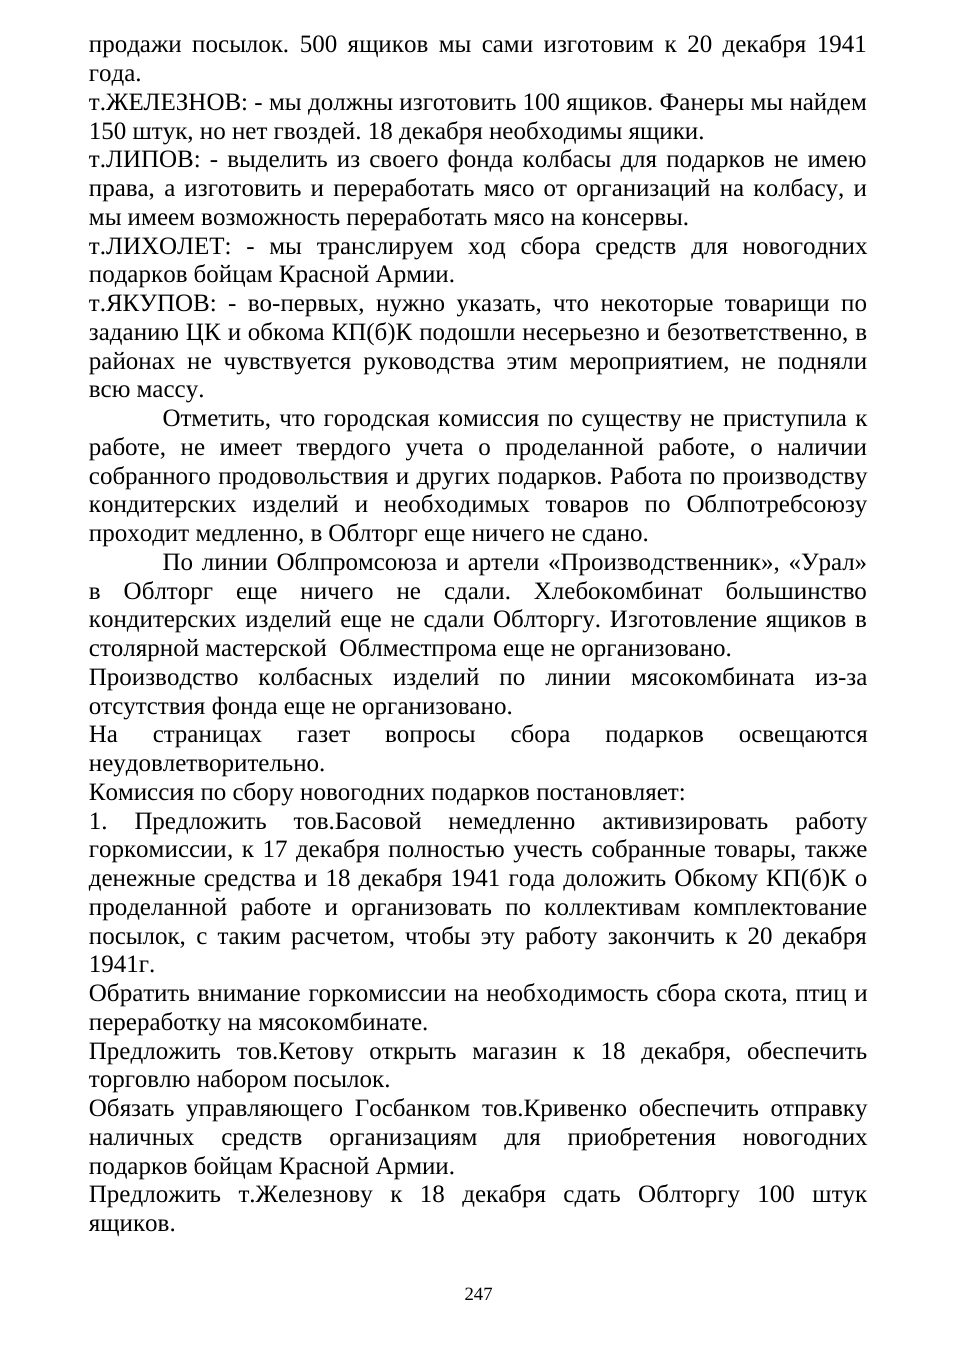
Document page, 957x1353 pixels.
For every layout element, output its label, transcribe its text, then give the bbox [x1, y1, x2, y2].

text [89, 29, 868, 87]
text Обязать управляющего Госбанком тов.Кривенко обеспечить отправку наличных средств организациям для приобретения новогодних подарков бойцам Красной Армии. [89, 1093, 868, 1179]
text Предложить тов.Кетову открыть магазин к 18 декабря, обеспечить торговлю набором посылок. [89, 1036, 868, 1093]
text Комиссия по сбору новогодних подарков постановляет: [89, 777, 868, 806]
text Производство колбасных изделий по линии мясокомбината из-за отсутствия фонда еще не организовано. [89, 662, 868, 719]
text На страницах газет вопросы сбора подарков освещаются неудовлетворительно. [89, 719, 868, 777]
text По линии Облпромсоюза и артели «Производственник», «Урал» в Облторг еще ничего не сдали. Хлебокомбинат большинство кондитерских изделий еще не сдали Облторгу. Изготовление ящиков в столярной мастерской Облместпрома еще не организовано. [89, 547, 868, 662]
text Отметить, что городская комиссия по существу не приступила к работе, не имеет твердого учета о проделанной работе, о наличии собранного продовольствия и других подарков. Работа по производству кондитерских изделий и необходимых товаров по Облпотребсоюзу проходит медленно, в Облторг еще ничего не сдано. [89, 403, 868, 547]
text т.ЛИПОВ: - выделить из своего фонда колбасы для подарков не имею права, а изготовить и переработать мясо от организаций на колбасу, и мы имеем возможность переработать мясо на консервы. [89, 144, 868, 231]
text т.ЯКУПОВ: - во-первых, нужно указать, что некоторые товарищи по заданию ЦК и обкома КП(б)К подошли несерьезно и безответственно, в районах не чувствуется руководства этим мероприятием, не подняли всю массу. [89, 288, 868, 403]
text Предложить т.Железнову к 18 декабря сдать Облторгу 100 штук ящиков. [89, 1179, 868, 1237]
text т.ЛИХОЛЕТ: - мы транслируем ход сбора средств для новогодних подарков бойцам Красной Армии. [89, 231, 868, 288]
text 1. Предложить тов.Басовой немедленно активизировать работу горкомиссии, к 17 декабря полностью учесть собранные товары, также денежные средства и 18 декабря 1941 года доложить Обкому КП(б)К о проделанной работе и организовать по коллективам комплектование посылок, с таким расчетом, чтобы эту работу закончить к 20 декабря 1941г. [89, 806, 868, 978]
text Обратить внимание горкомиссии на необходимость сбора скота, птиц и переработку на мясокомбинате. [89, 978, 868, 1036]
text т.ЖЕЛЕЗНОВ: - мы должны изготовить 100 ящиков. Фанеры мы найдем 150 штук, но нет гвоздей. 18 декабря необходимы ящики. [89, 87, 868, 144]
